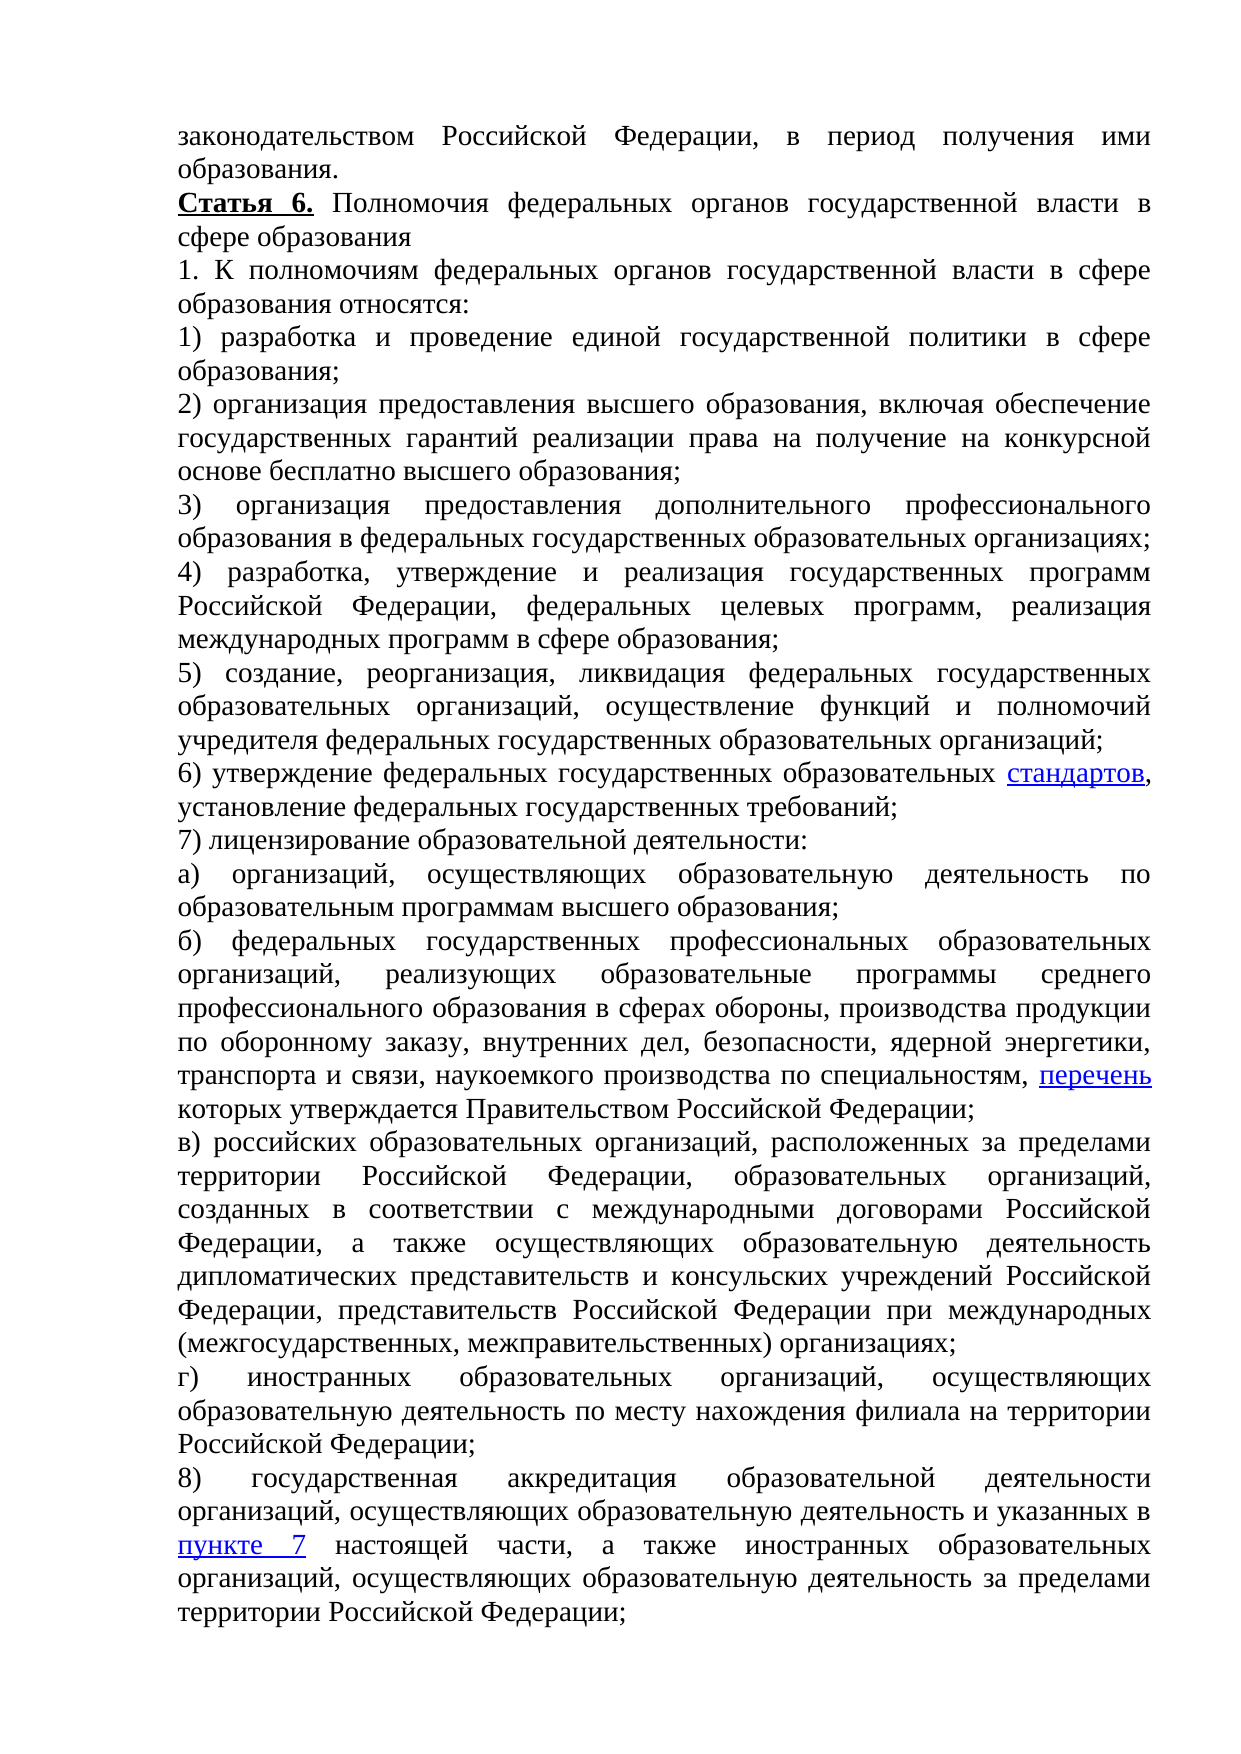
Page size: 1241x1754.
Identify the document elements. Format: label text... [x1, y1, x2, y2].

text 6) утверждение федеральных государственных образовательных стандартов, установление федеральных государственных требований; [177, 755, 1152, 822]
text в) российских образовательных организаций, расположенных за пределами территории Российской Федерации, образовательных организаций, созданных в соответствии с международными договорами Российской Федерации, а также осуществляющих образовательную деятельность дипломатических представительств и консульских учреждений Российской Федерации, представительств Российской Федерации при международных (межгосударственных, межправительственных) организациях; [177, 1124, 1152, 1359]
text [177, 118, 1152, 185]
text 2) организация предоставления высшего образования, включая обеспечение государственных гарантий реализации права на получение на конкурсной основе бесплатно высшего образования; [177, 386, 1152, 487]
text 5) создание, реорганизация, ликвидация федеральных государственных образовательных организаций, осуществление функций и полномочий учредителя федеральных государственных образовательных организаций; [177, 655, 1152, 755]
text 7) лицензирование образовательной деятельности: [177, 822, 1152, 856]
text Статья 6. Полномочия федеральных органов государственной власти в сфере образования [177, 185, 1152, 252]
text 8) государственная аккредитация образовательной деятельности организаций, осуществляющих образовательную деятельность и указанных в пункте 7 настоящей части, а также иностранных образовательных организаций, осуществляющих образовательную деятельность за пределами территории Российской Федерации; [177, 1460, 1152, 1627]
text 4) разработка, утверждение и реализация государственных программ Российской Федерации, федеральных целевых программ, реализация международных программ в сфере образования; [177, 554, 1152, 655]
text 3) организация предоставления дополнительного профессионального образования в федеральных государственных образовательных организациях; [177, 487, 1152, 554]
text 1. К полномочиям федеральных органов государственной власти в сфере образования относятся: [177, 252, 1152, 319]
text г) иностранных образовательных организаций, осуществляющих образовательную деятельность по месту нахождения филиала на территории Российской Федерации; [177, 1359, 1152, 1460]
text а) организаций, осуществляющих образовательную деятельность по образовательным программам высшего образования; [177, 856, 1152, 923]
text 1) разработка и проведение единой государственной политики в сфере образования; [177, 319, 1152, 386]
text б) федеральных государственных профессиональных образовательных организаций, реализующих образовательные программы среднего профессионального образования в сферах обороны, производства продукции по оборонному заказу, внутренних дел, безопасности, ядерной энергетики, транспорта и связи, наукоемкого производства по специальностям, перечень которых утверждается Правительством Российской Федерации; [177, 923, 1152, 1124]
